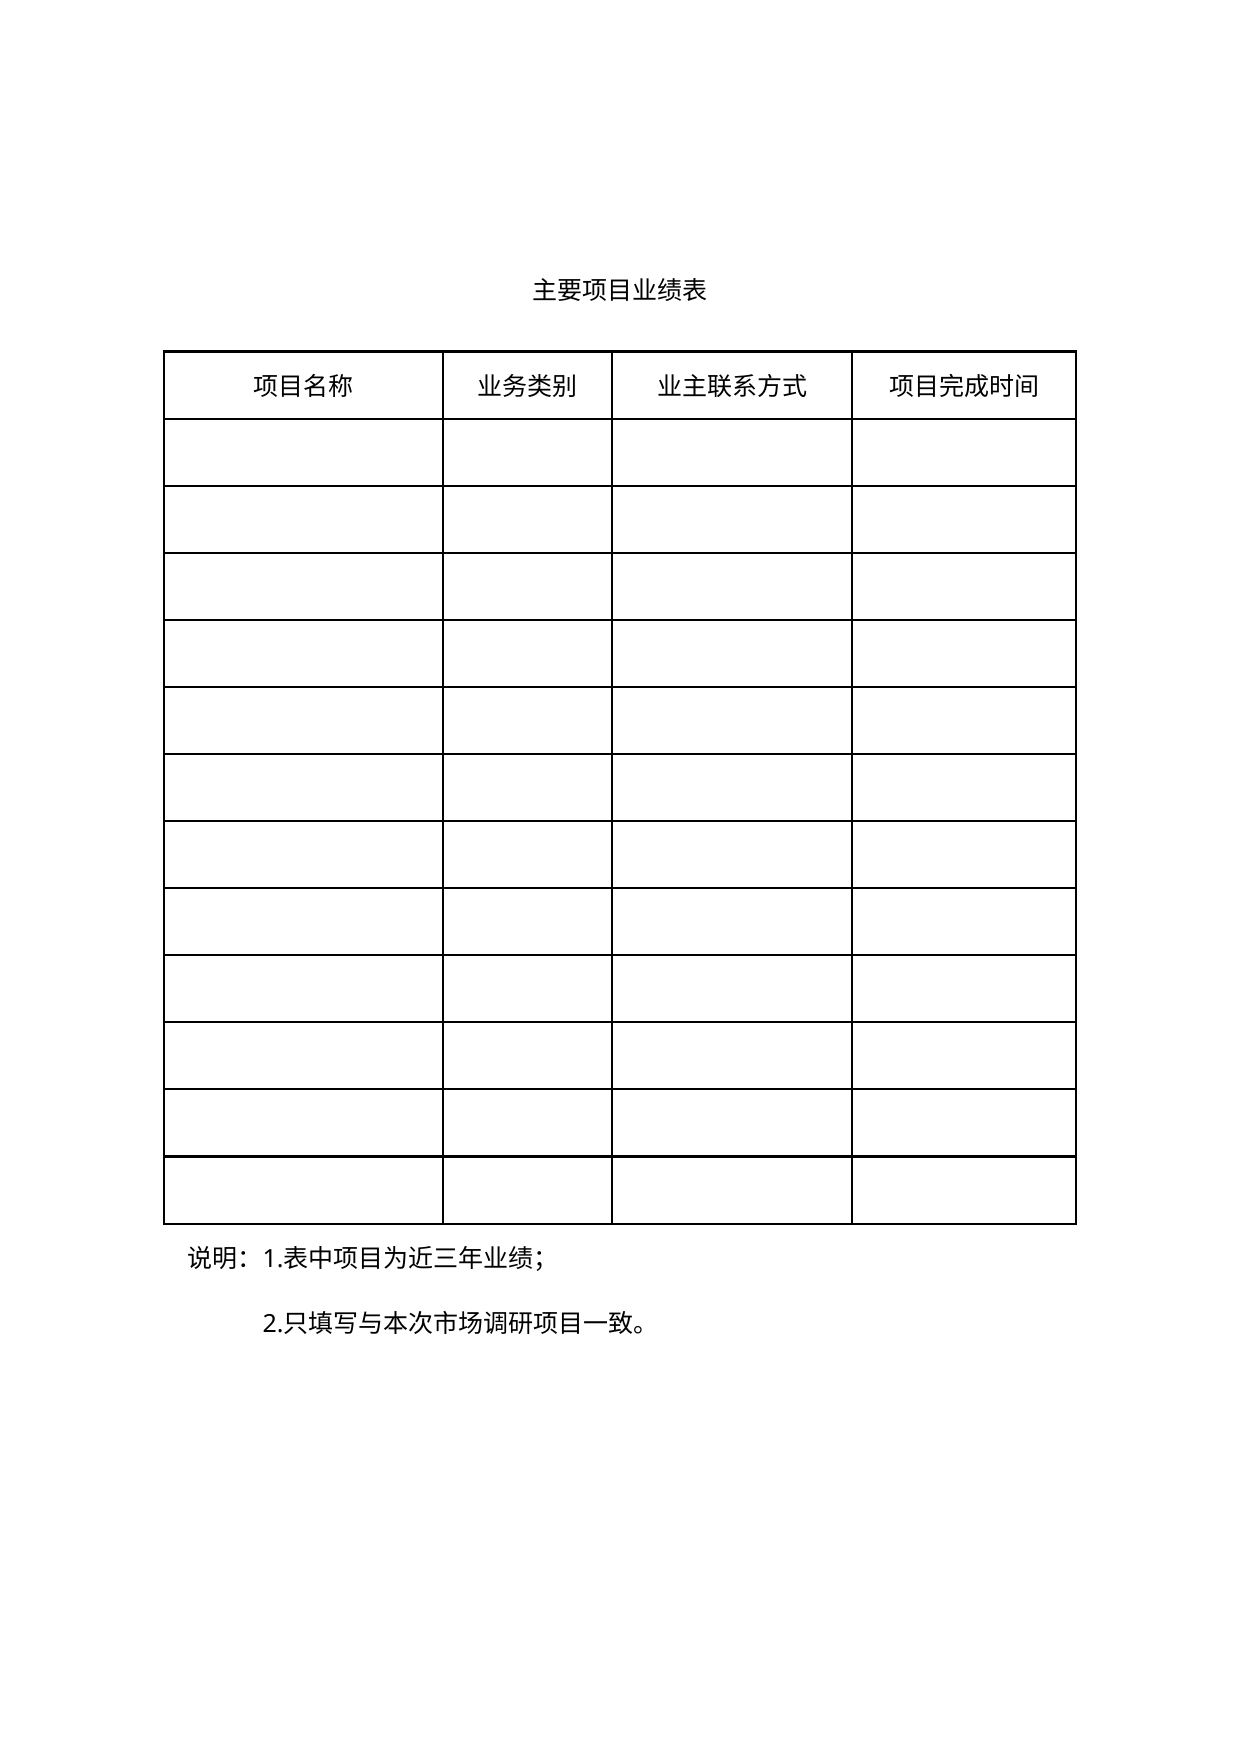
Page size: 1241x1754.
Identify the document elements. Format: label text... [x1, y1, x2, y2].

table_cell [165, 621, 442, 686]
text 2.只填写与本次市场调研项目一致。 [187, 1289, 1053, 1354]
table_cell [444, 1158, 611, 1222]
table_cell [853, 420, 1075, 484]
table_cell [165, 1090, 442, 1155]
table_cell [613, 889, 851, 954]
table_cell [165, 755, 442, 820]
table_cell [853, 1090, 1075, 1155]
table_cell [444, 822, 611, 887]
table_cell [853, 487, 1075, 552]
table_cell [853, 621, 1075, 686]
table_cell [444, 956, 611, 1021]
table_cell [444, 1023, 611, 1088]
table_cell [444, 621, 611, 686]
table_cell [444, 487, 611, 552]
table_cell [853, 956, 1075, 1021]
table_header 项目完成时间 [853, 353, 1075, 417]
table_cell [613, 420, 851, 484]
table_cell [165, 822, 442, 887]
table_cell [853, 1158, 1075, 1222]
table_header 业主联系方式 [613, 353, 851, 417]
table_cell [165, 1158, 442, 1222]
table_cell [853, 822, 1075, 887]
table_cell [613, 1158, 851, 1222]
table_cell [613, 755, 851, 820]
table_cell [444, 554, 611, 619]
table_cell [165, 487, 442, 552]
text 主要项目业绩表 [187, 256, 1053, 321]
table_cell [853, 688, 1075, 753]
table_cell [444, 420, 611, 484]
table_cell [613, 554, 851, 619]
table_cell [613, 1023, 851, 1088]
table_cell [613, 688, 851, 753]
table_cell [613, 487, 851, 552]
table_cell [444, 688, 611, 753]
table_cell [444, 889, 611, 954]
table_cell [444, 1090, 611, 1155]
table_cell [853, 889, 1075, 954]
table_cell [853, 755, 1075, 820]
text 说明：1.表中项目为近三年业绩； [187, 1225, 1053, 1289]
table_cell [853, 554, 1075, 619]
table_cell [613, 1090, 851, 1155]
table_cell [165, 688, 442, 753]
table_cell [613, 621, 851, 686]
table_cell [444, 755, 611, 820]
table_cell [853, 1023, 1075, 1088]
table_header 项目名称 [165, 353, 442, 417]
table_cell [613, 822, 851, 887]
table_cell [165, 1023, 442, 1088]
table_cell [165, 889, 442, 954]
table_header 业务类别 [444, 353, 611, 417]
table_cell [165, 554, 442, 619]
table_cell [613, 956, 851, 1021]
table_cell [165, 420, 442, 484]
table_cell [165, 956, 442, 1021]
